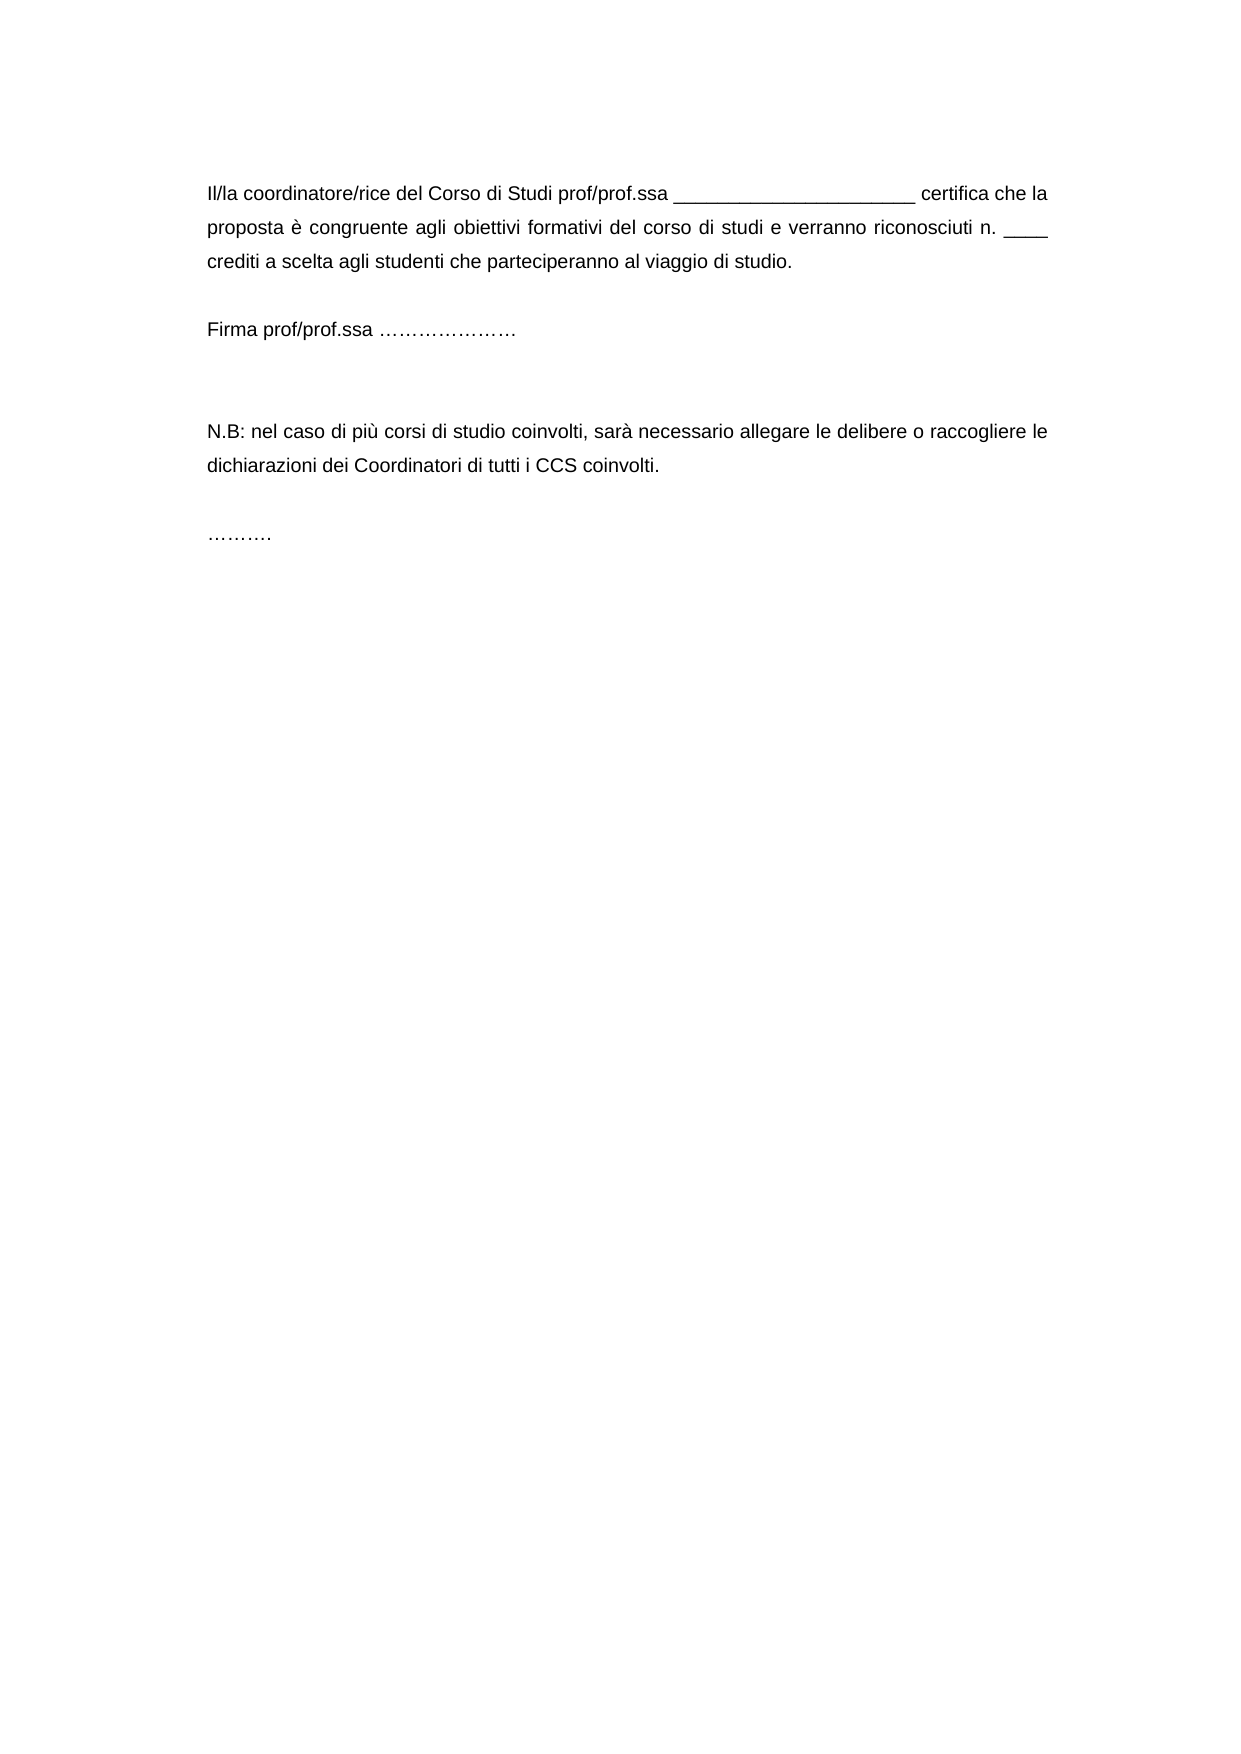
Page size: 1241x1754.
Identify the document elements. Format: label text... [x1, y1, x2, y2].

text ………. [207, 522, 1049, 545]
text Il/la coordinatore/rice del Corso di Studi prof/prof.ssa ______________________ certifica che la proposta è congruente agli obiettivi formativi del corso di studi e verranno riconosciuti n. ____ crediti a scelta agli studenti che parteciperanno al viaggio di studio. [207, 182, 1049, 272]
text Firma prof/prof.ssa ………………… [207, 318, 1049, 341]
text N.B: nel caso di più corsi di studio coinvolti, sarà necessario allegare le delibere o raccogliere le dichiarazioni dei Coordinatori di tutti i CCS coinvolti. [207, 420, 1049, 477]
